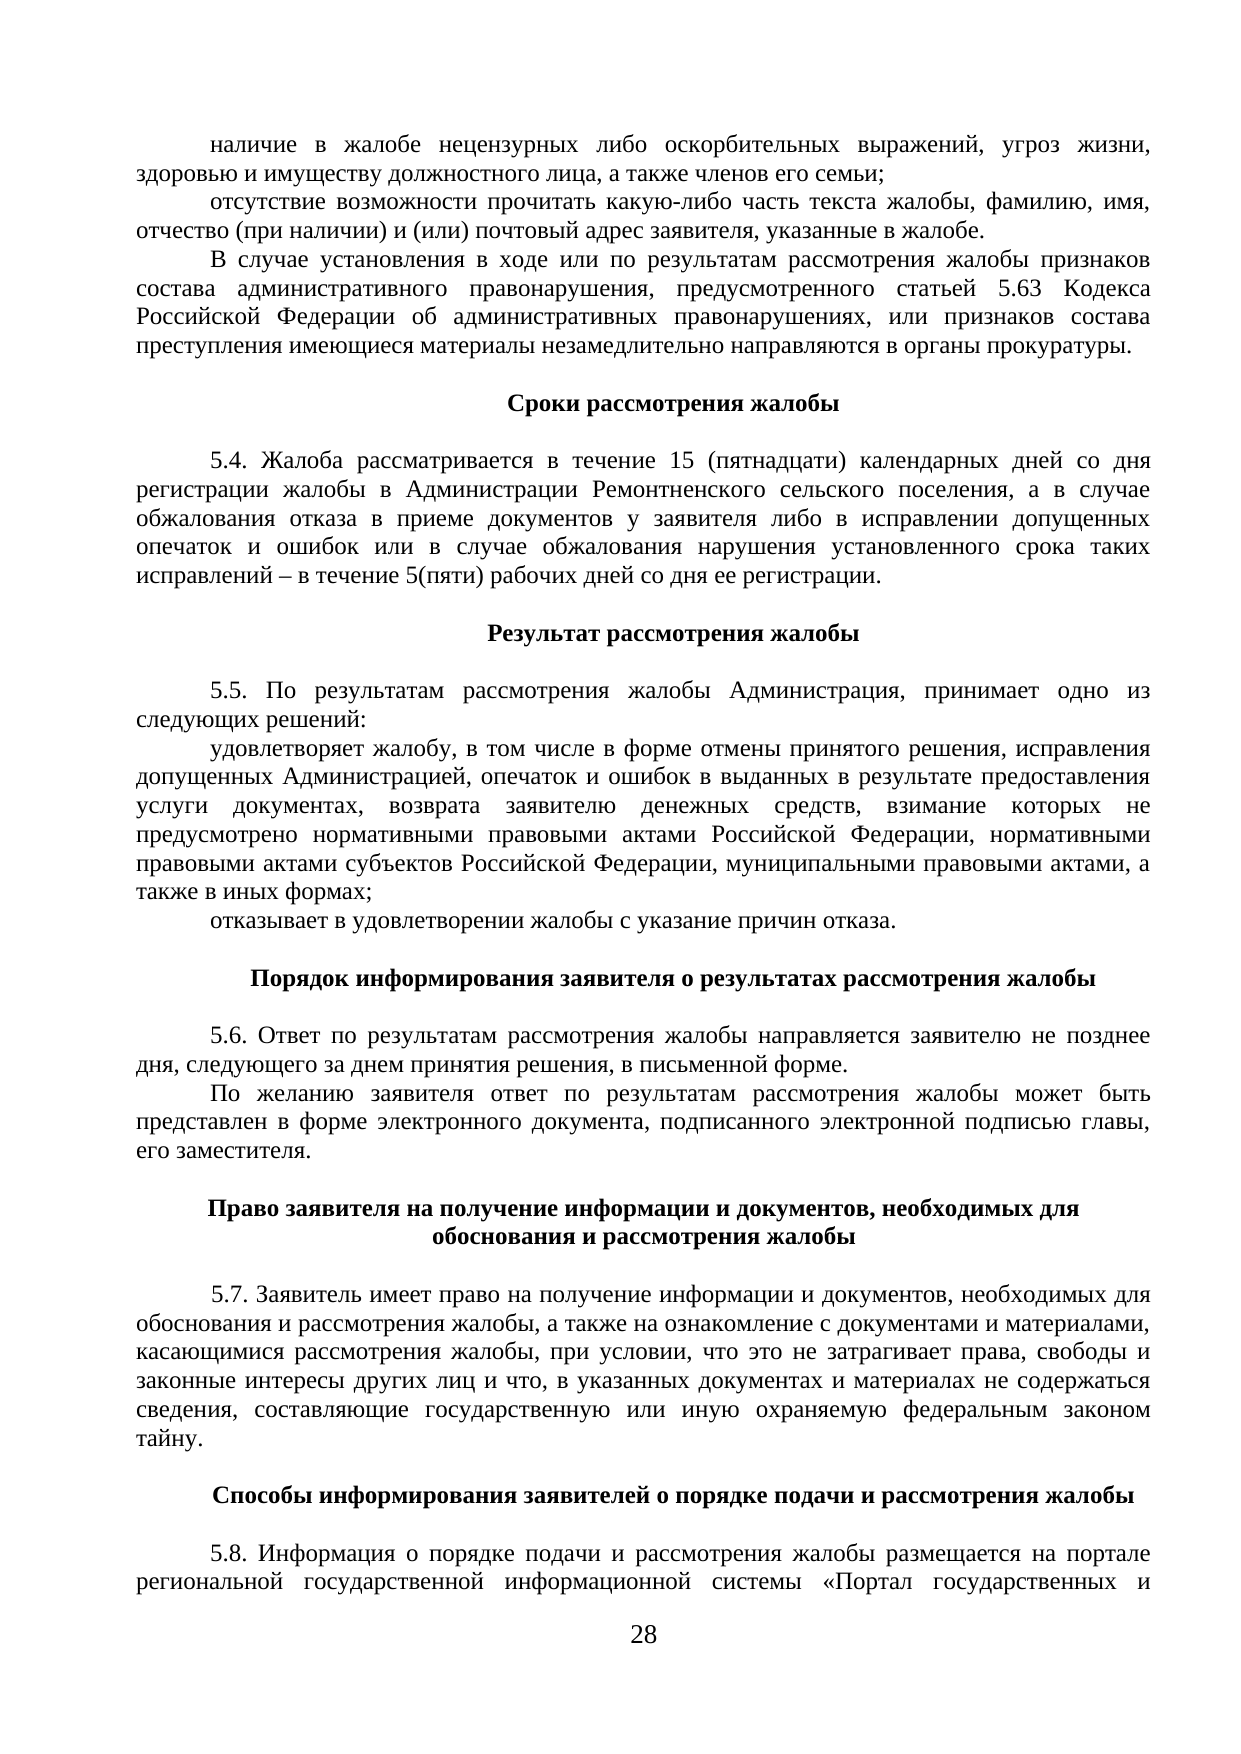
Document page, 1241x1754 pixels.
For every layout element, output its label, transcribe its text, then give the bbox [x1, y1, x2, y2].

text наличие в жалобе нецензурных либо оскорбительных выражений, угроз жизни, здоровью и имуществу должностного лица, а также членов его семьи; [136, 129, 1152, 186]
text 5.6. Ответ по результатам рассмотрения жалобы направляется заявителю не позднее дня, следующего за днем принятия решения, в письменной форме. [136, 1020, 1152, 1078]
text Порядок информирования заявителя о результатах рассмотрения жалобы [136, 963, 1152, 991]
text удовлетворяет жалобу, в том числе в форме отмены принятого решения, исправления допущенных Администрацией, опечаток и ошибок в выданных в результате предоставления услуги документах, возврата заявителю денежных средств, взимание которых не предусмотрено нормативными правовыми актами Российской Федерации, нормативными правовыми актами субъектов Российской Федерации, муниципальными правовыми актами, а также в иных формах; [136, 733, 1152, 905]
text 5.5. По результатам рассмотрения жалобы Администрация, принимает одно из следующих решений: [136, 675, 1152, 733]
text Сроки рассмотрения жалобы [136, 388, 1152, 416]
text В случае установления в ходе или по результатам рассмотрения жалобы признаков состава административного правонарушения, предусмотренного статьей 5.63 Кодекса Российской Федерации об административных правонарушениях, или признаков состава преступления имеющиеся материалы незамедлительно направляются в органы прокуратуры. [136, 244, 1152, 359]
text Способы информирования заявителей о порядке подачи и рассмотрения жалобы [136, 1480, 1152, 1509]
text отказывает в удовлетворении жалобы с указание причин отказа. [136, 905, 1152, 934]
text По желанию заявителя ответ по результатам рассмотрения жалобы может быть представлен в форме электронного документа, подписанного электронной подписью главы, его заместителя. [136, 1078, 1152, 1164]
text Результат рассмотрения жалобы [136, 618, 1152, 646]
text 5.4. Жалоба рассматривается в течение 15 (пятнадцати) календарных дней со дня регистрации жалобы в Администрации Ремонтненского сельского поселения, а в случае обжалования отказа в приеме документов у заявителя либо в исправлении допущенных опечаток и ошибок или в случае обжалования нарушения установленного срока таких исправлений – в течение 5(пяти) рабочих дней со дня ее регистрации. [136, 445, 1152, 589]
text 5.7. Заявитель имеет право на получение информации и документов, необходимых для обоснования и рассмотрения жалобы, а также на ознакомление с документами и материалами, касающимися рассмотрения жалобы, при условии, что это не затрагивает права, свободы и законные интересы других лиц и что, в указанных документах и материалах не содержаться сведения, составляющие государственную или иную охраняемую федеральным законом тайну. [136, 1279, 1152, 1451]
text отсутствие возможности прочитать какую-либо часть текста жалобы, фамилию, имя, отчество (при наличии) и (или) почтовый адрес заявителя, указанные в жалобе. [136, 186, 1152, 244]
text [136, 1538, 1152, 1595]
text Право заявителя на получение информации и документов, необходимых для обоснования и рассмотрения жалобы [136, 1193, 1152, 1250]
